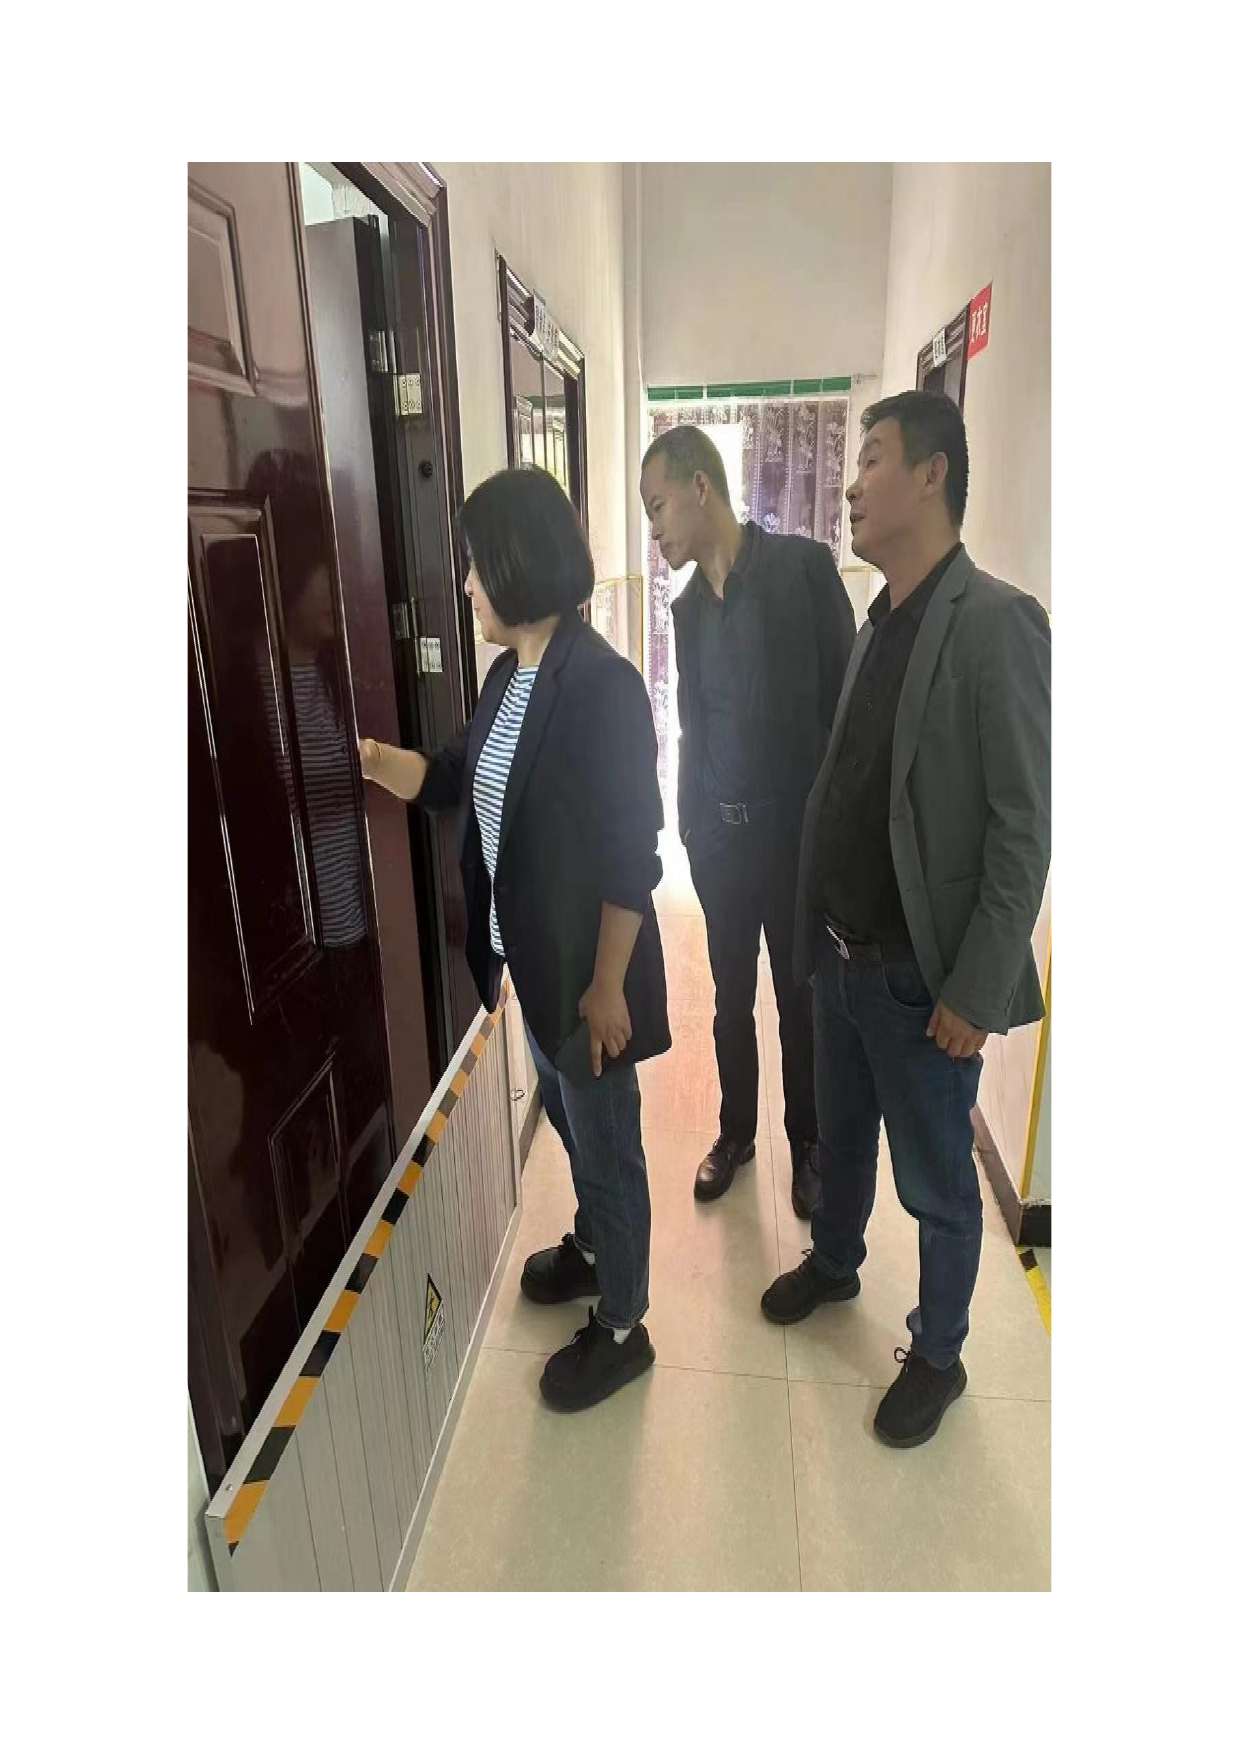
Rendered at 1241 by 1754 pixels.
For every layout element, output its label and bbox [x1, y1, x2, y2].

picture [187, 162, 1052, 1592]
